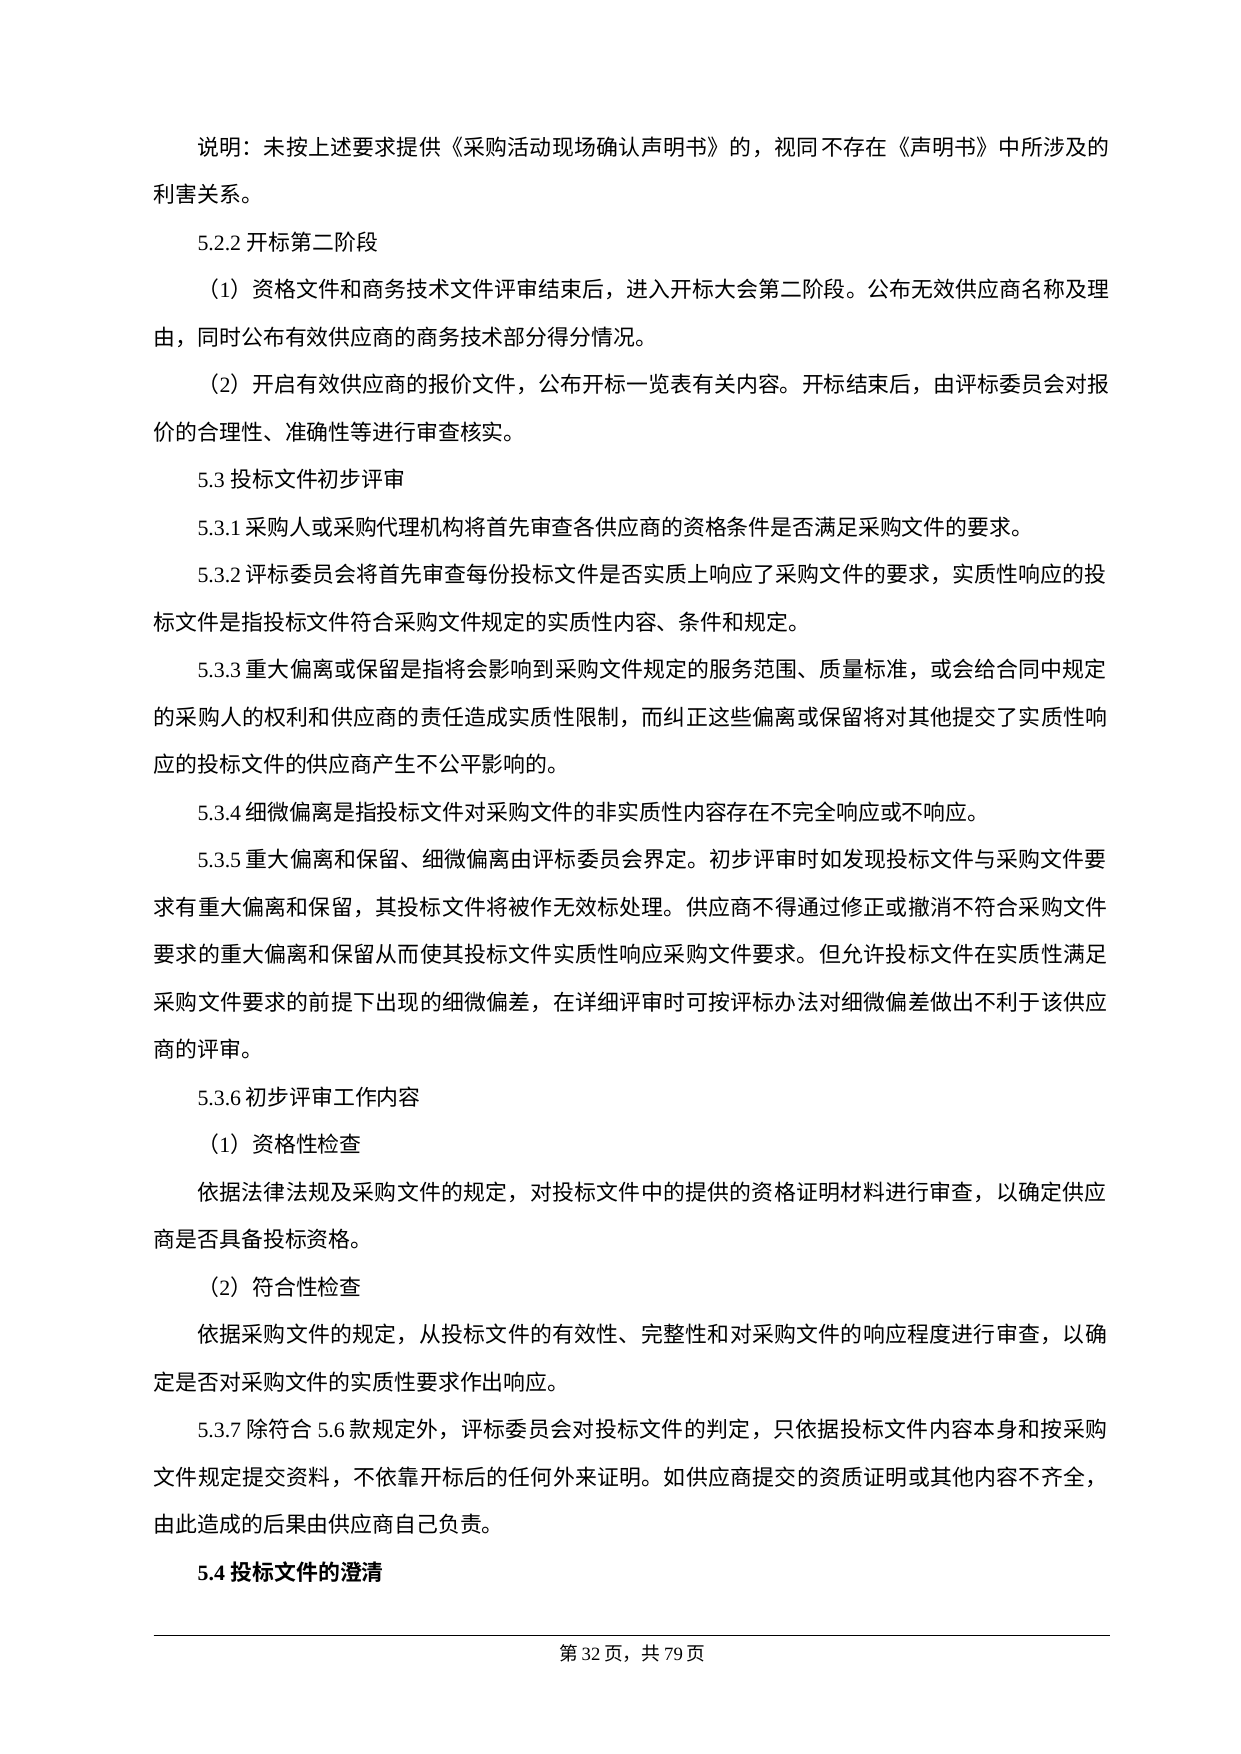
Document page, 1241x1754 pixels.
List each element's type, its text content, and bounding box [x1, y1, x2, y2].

text 5.3.4细微偏离是指投标文件对采购文件的非实质性内容存在不完全响应或不响应。 [153, 795, 1110, 827]
text 5.2.2 开标第二阶段 [153, 225, 1110, 257]
text （2）符合性检查 [153, 1270, 1110, 1302]
text 5.3.2评标委员会将首先审查每份投标文件是否实质上响应了采购文件的要求，实质性响应的投标文件是指投标文件符合采购文件规定的实质性内容、条件和规定。 [153, 557, 1110, 637]
text （2）开启有效供应商的报价文件，公布开标一览表有关内容。开标结束后，由评标委员会对报价的合理性、准确性等进行审查核实。 [153, 367, 1110, 447]
text 5.3.5重大偏离和保留、细微偏离由评标委员会界定。初步评审时如发现投标文件与采购文件要求有重大偏离和保留，其投标文件将被作无效标处理。供应商不得通过修正或撤消不符合采购文件要求的重大偏离和保留从而使其投标文件实质性响应采购文件要求。但允许投标文件在实质性满足采购文件要求的前提下出现的细微偏差，在详细评审时可按评标办法对细微偏差做出不利于该供应商的评审。 [153, 842, 1110, 1064]
text （1）资格文件和商务技术文件评审结束后，进入开标大会第二阶段。公布无效供应商名称及理由，同时公布有效供应商的商务技术部分得分情况。 [153, 272, 1110, 352]
text 5.3.6初步评审工作内容 [153, 1080, 1110, 1112]
text 5.3.1采购人或采购代理机构将首先审查各供应商的资格条件是否满足采购文件的要求。 [153, 510, 1110, 542]
text 依据采购文件的规定，从投标文件的有效性、完整性和对采购文件的响应程度进行审查，以确定是否对采购文件的实质性要求作出响应。 [153, 1317, 1110, 1397]
text 5.3.7除符合5.6款规定外，评标委员会对投标文件的判定，只依据投标文件内容本身和按采购文件规定提交资料，不依靠开标后的任何外来证明。如供应商提交的资质证明或其他内容不齐全，由此造成的后果由供应商自己负责。 [153, 1412, 1110, 1539]
text 5.3.3重大偏离或保留是指将会影响到采购文件规定的服务范围、质量标准，或会给合同中规定的采购人的权利和供应商的责任造成实质性限制，而纠正这些偏离或保留将对其他提交了实质性响应的投标文件的供应商产生不公平影响的。 [153, 652, 1110, 779]
subtitle 5.3 投标文件初步评审 [153, 462, 1110, 494]
text （1）资格性检查 [153, 1127, 1110, 1159]
text 依据法律法规及采购文件的规定，对投标文件中的提供的资格证明材料进行审查，以确定供应商是否具备投标资格。 [153, 1175, 1110, 1254]
subtitle 5.4 投标文件的澄清 [153, 1555, 1110, 1587]
text 说明：未按上述要求提供《采购活动现场确认声明书》的，视同不存在《声明书》中所涉及的利害关系。 [153, 130, 1110, 209]
